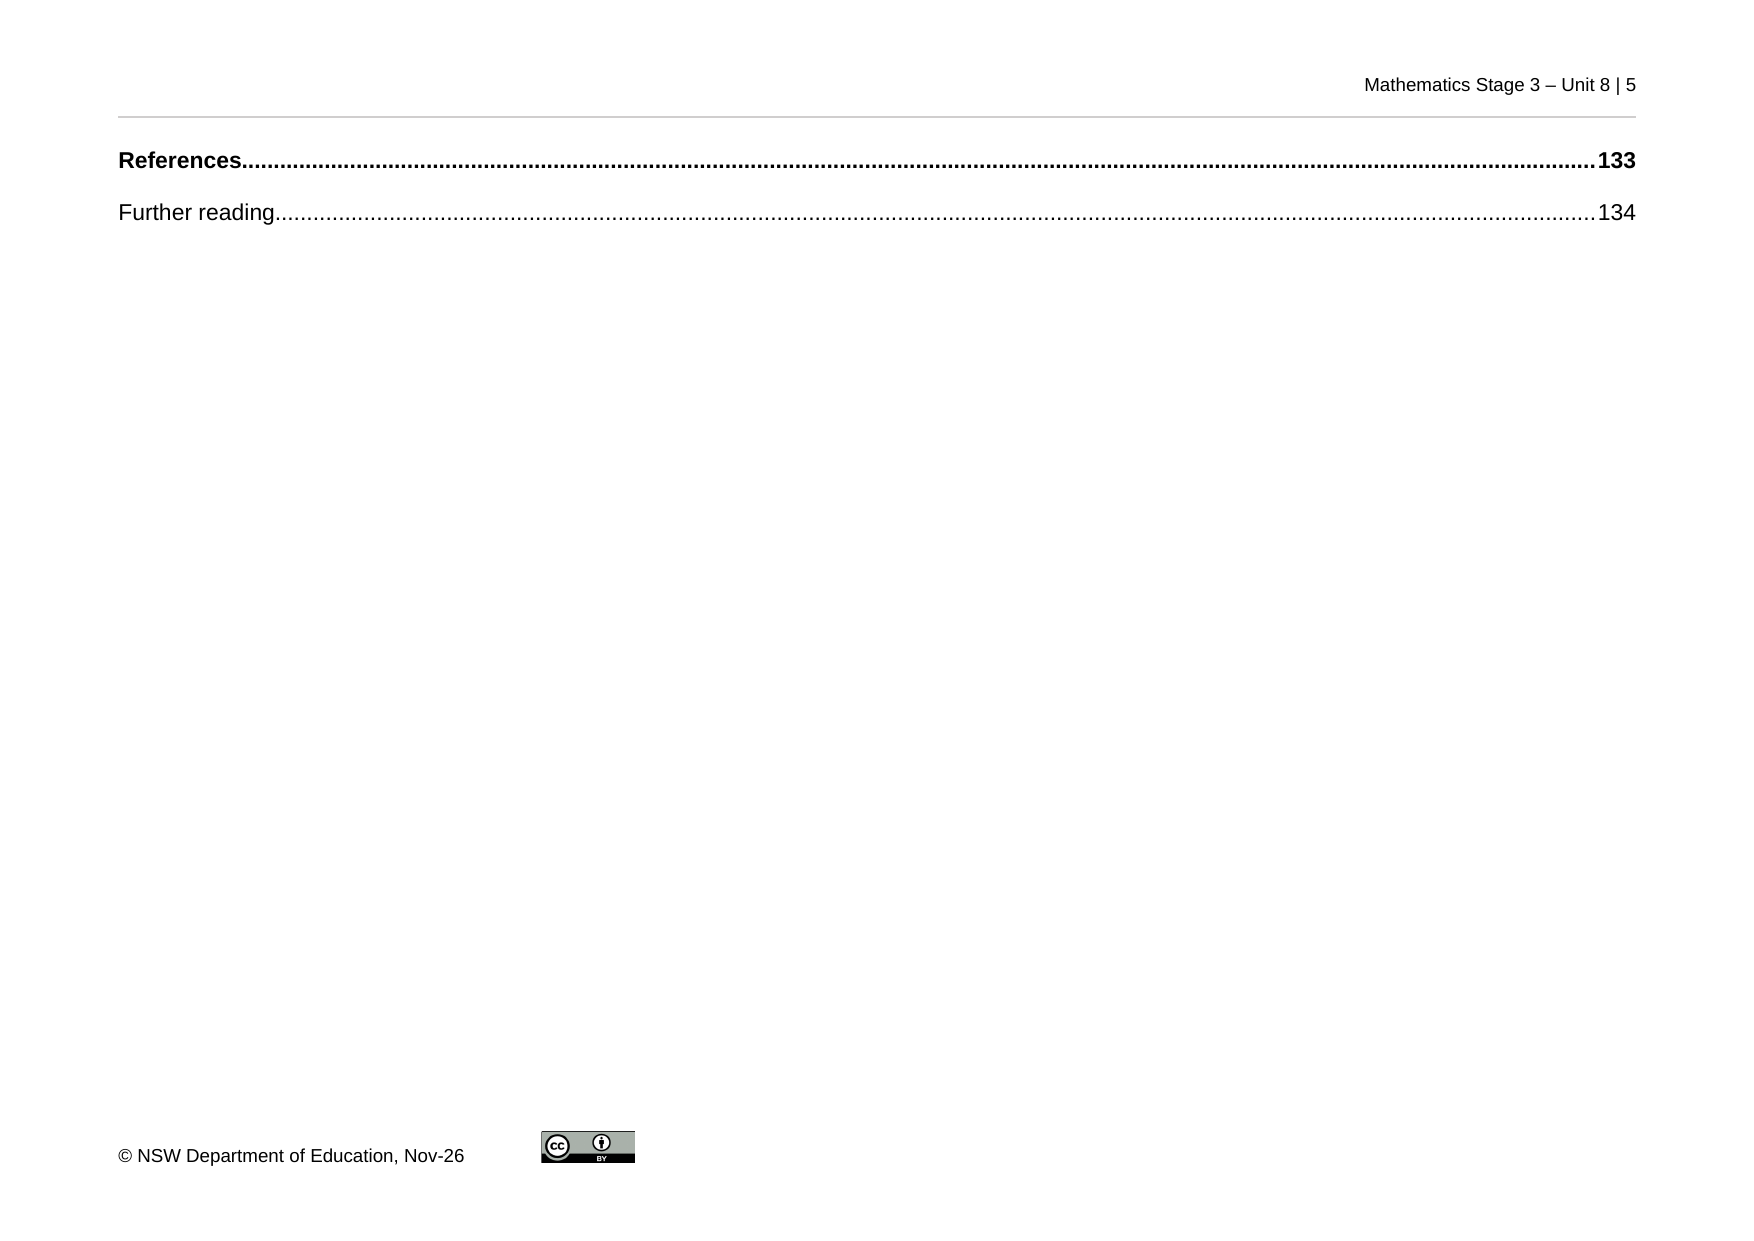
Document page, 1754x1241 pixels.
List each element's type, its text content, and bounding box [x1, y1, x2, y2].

text Further reading 134 [118, 198, 1636, 225]
text References 133 [118, 147, 1636, 173]
picture [541, 1131, 635, 1163]
